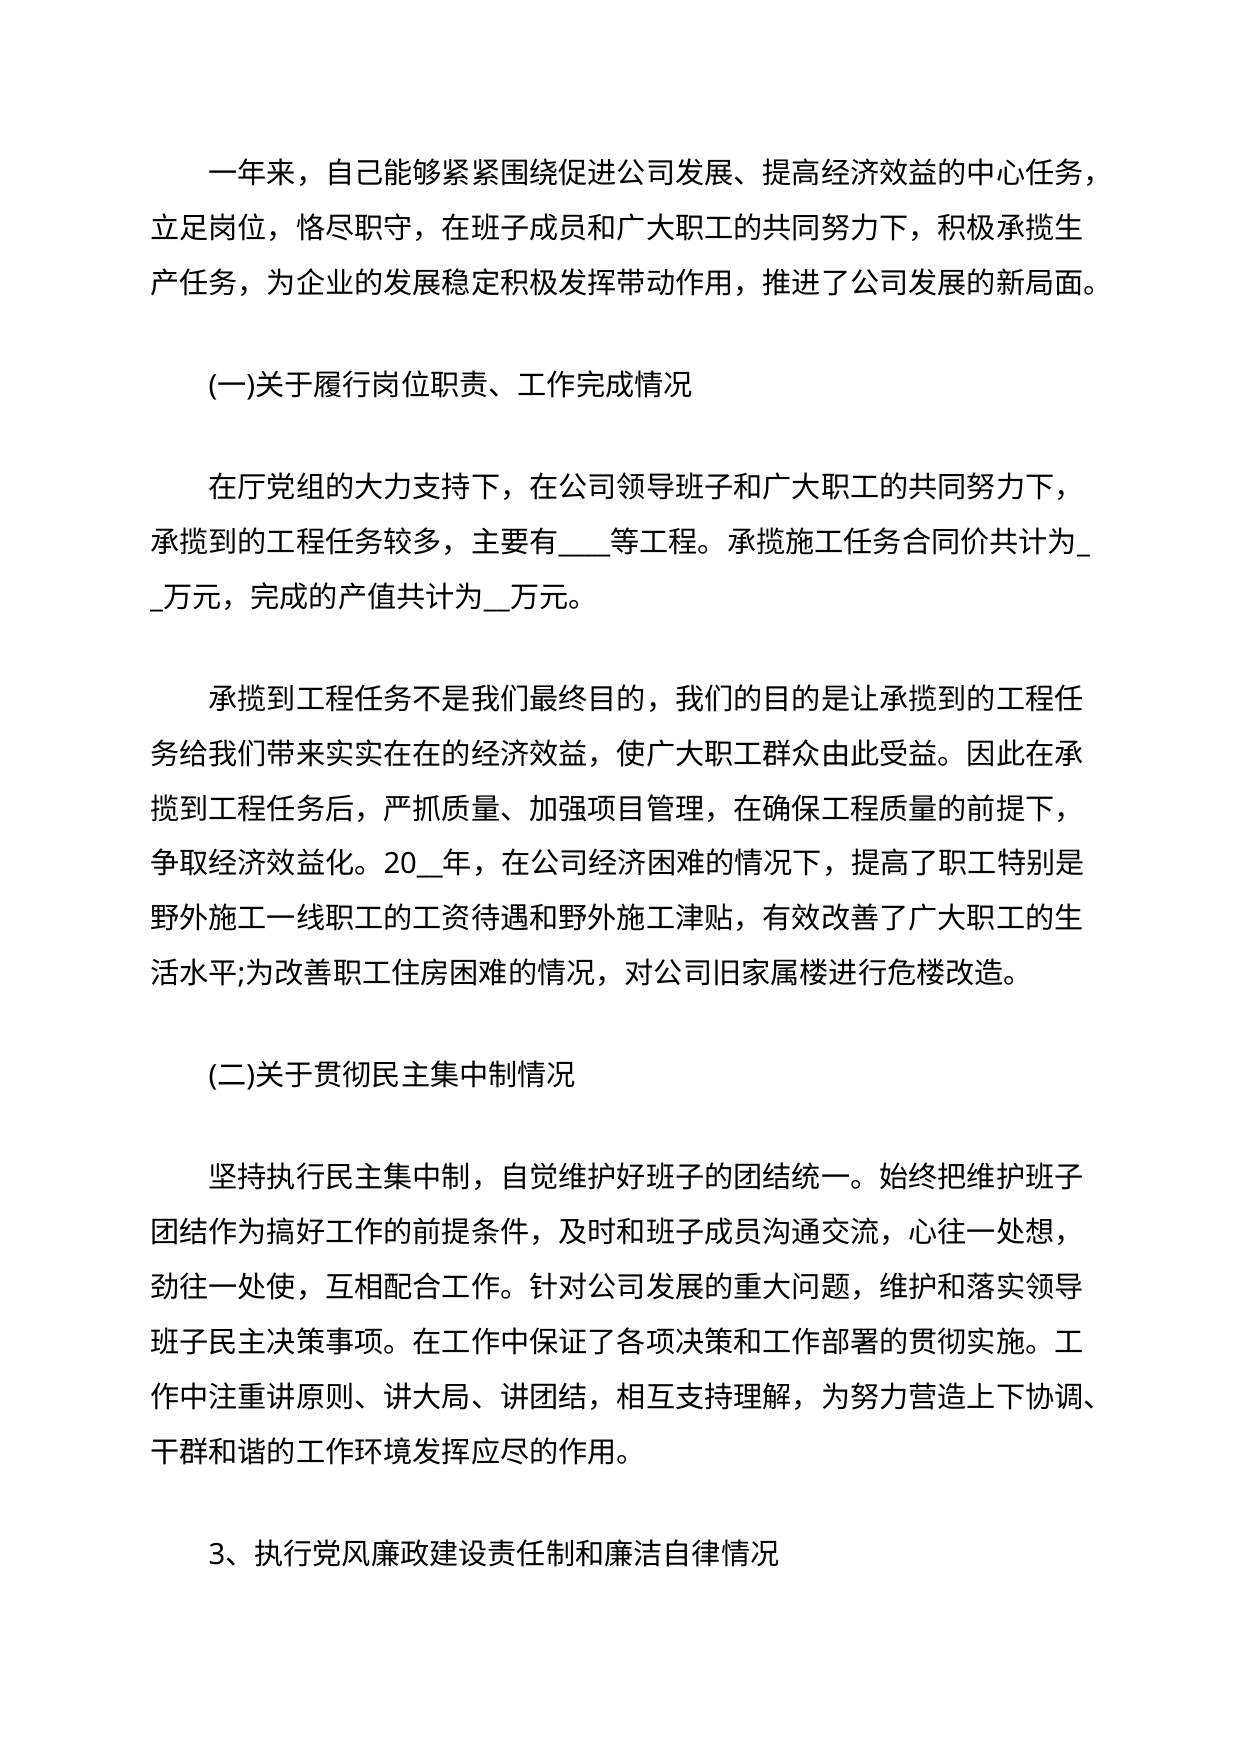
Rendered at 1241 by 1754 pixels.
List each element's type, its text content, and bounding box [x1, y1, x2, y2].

text (一)关于履行岗位职责、工作完成情况 [150, 362, 1090, 404]
text 坚持执行民主集中制，自觉维护好班子的团结统一。始终把维护班子团结作为搞好工作的前提条件，及时和班子成员沟通交流，心往一处想，劲往一处使，互相配合工作。针对公司发展的重大问题，维护和落实领导班子民主决策事项。在工作中保证了各项决策和工作部署的贯彻实施。工作中注重讲原则、讲大局、讲团结，相互支持理解，为努力营造上下协调、干群和谐的工作环境发挥应尽的作用。 [150, 1154, 1090, 1471]
text 承揽到工程任务不是我们最终目的，我们的目的是让承揽到的工程任务给我们带来实实在在的经济效益，使广大职工群众由此受益。因此在承揽到工程任务后，严抓质量、加强项目管理，在确保工程质量的前提下，争取经济效益化。20__年，在公司经济困难的情况下，提高了职工特别是野外施工一线职工的工资待遇和野外施工津贴，有效改善了广大职工的生活水平;为改善职工住房困难的情况，对公司旧家属楼进行危楼改造。 [150, 675, 1090, 992]
text 3、执行党风廉政建设责任制和廉洁自律情况 [150, 1530, 1090, 1573]
text 一年来，自己能够紧紧围绕促进公司发展、提高经济效益的中心任务，立足岗位，恪尽职守，在班子成员和广大职工的共同努力下，积极承揽生产任务，为企业的发展稳定积极发挥带动作用，推进了公司发展的新局面。 [150, 150, 1090, 302]
text 在厅党组的大力支持下，在公司领导班子和广大职工的共同努力下，承揽到的工程任务较多，主要有____等工程。承揽施工任务合同价共计为__万元，完成的产值共计为__万元。 [150, 463, 1090, 616]
text (二)关于贯彻民主集中制情况 [150, 1052, 1090, 1094]
